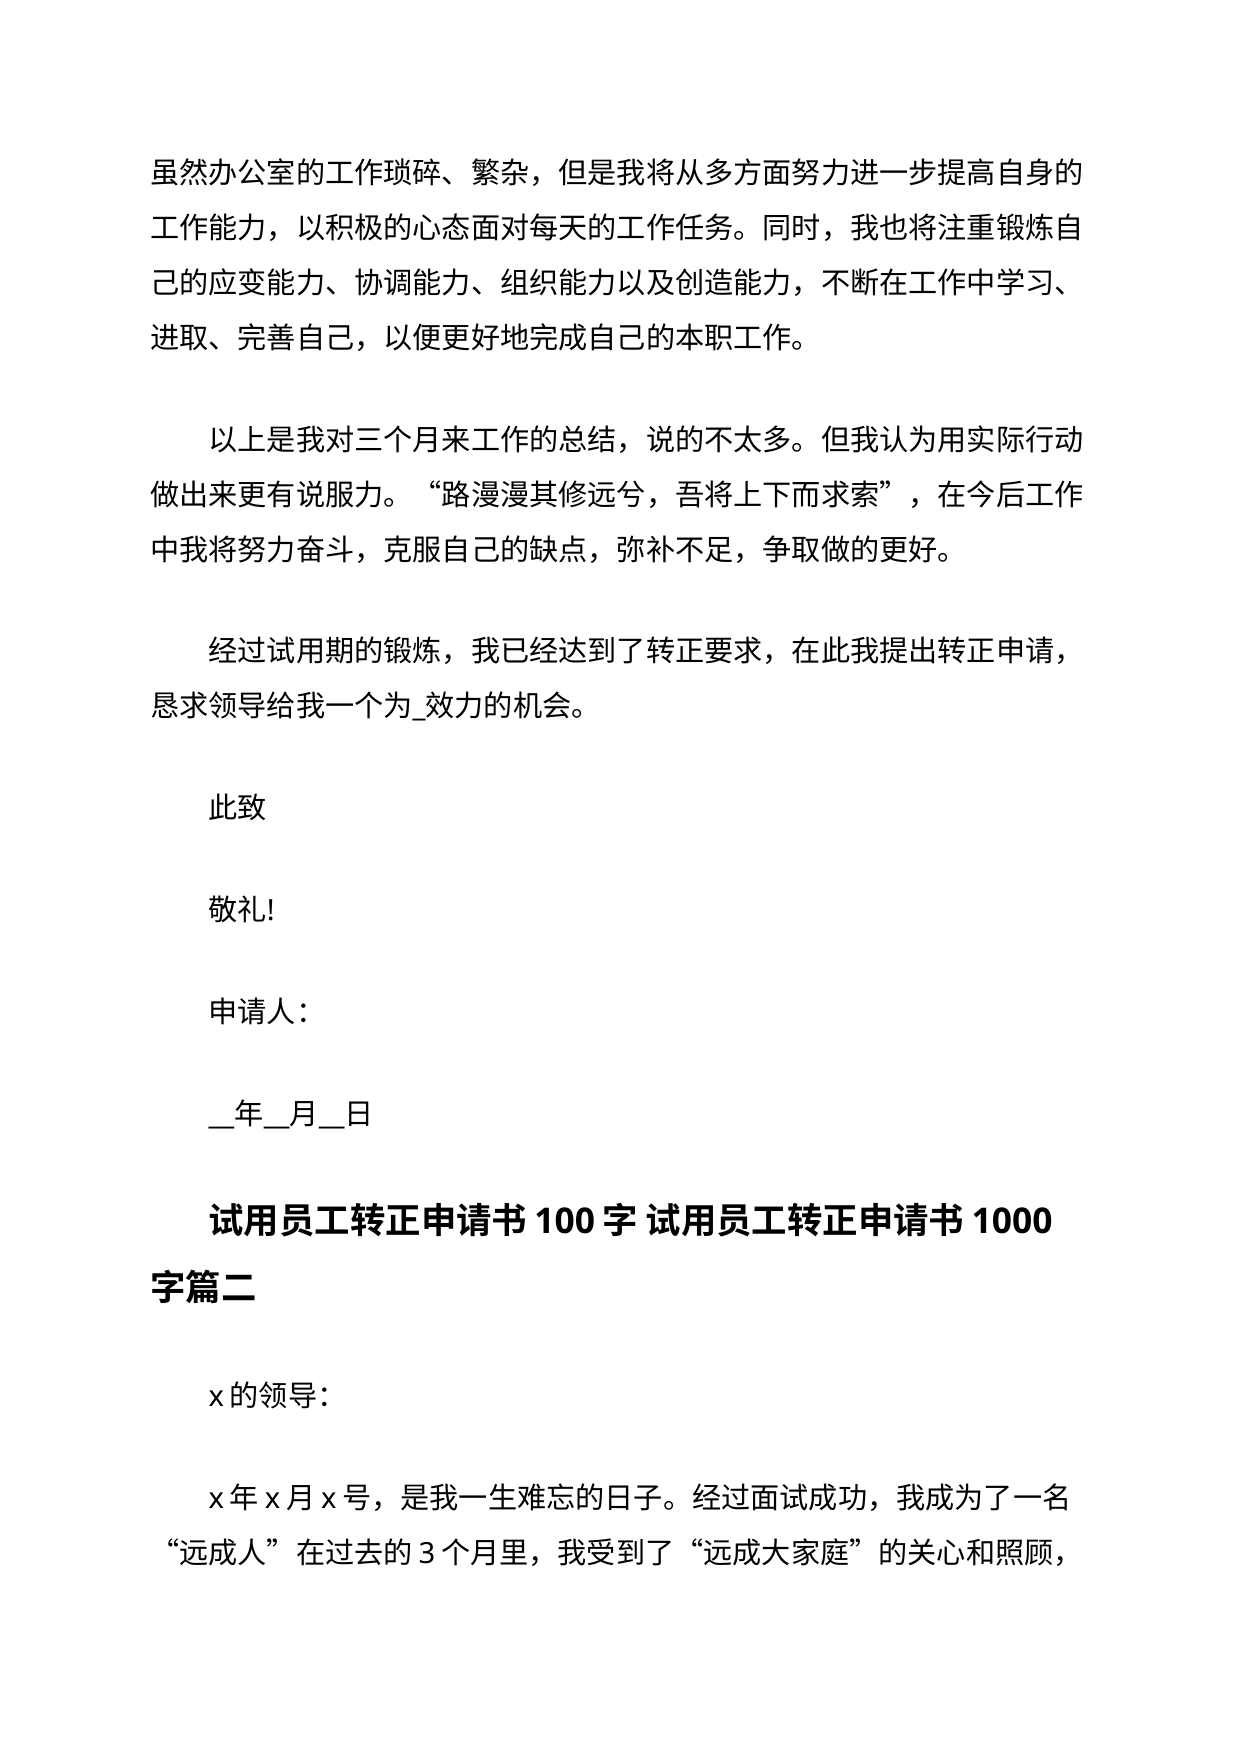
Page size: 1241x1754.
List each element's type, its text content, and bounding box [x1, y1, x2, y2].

text 试用员工转正申请书100字 试用员工转正申请书1000字篇二 [150, 1192, 1090, 1310]
text 申请人： [150, 989, 1090, 1031]
text 以上是我对三个月来工作的总结，说的不太多。但我认为用实际行动做出来更有说服力。“路漫漫其修远兮，吾将上下而求索”，在今后工作中我将努力奋斗，克服自己的缺点，弥补不足，争取做的更好。 [150, 416, 1090, 568]
text x的领导： [150, 1372, 1090, 1415]
text 敬礼! [150, 887, 1090, 929]
text 经过试用期的锻炼，我已经达到了转正要求，在此我提出转正申请，恳求领导给我一个为_效力的机会。 [150, 628, 1090, 725]
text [150, 1474, 1090, 1572]
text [150, 150, 1090, 357]
text 此致 [150, 785, 1090, 827]
text __年__月__日 [150, 1090, 1090, 1133]
